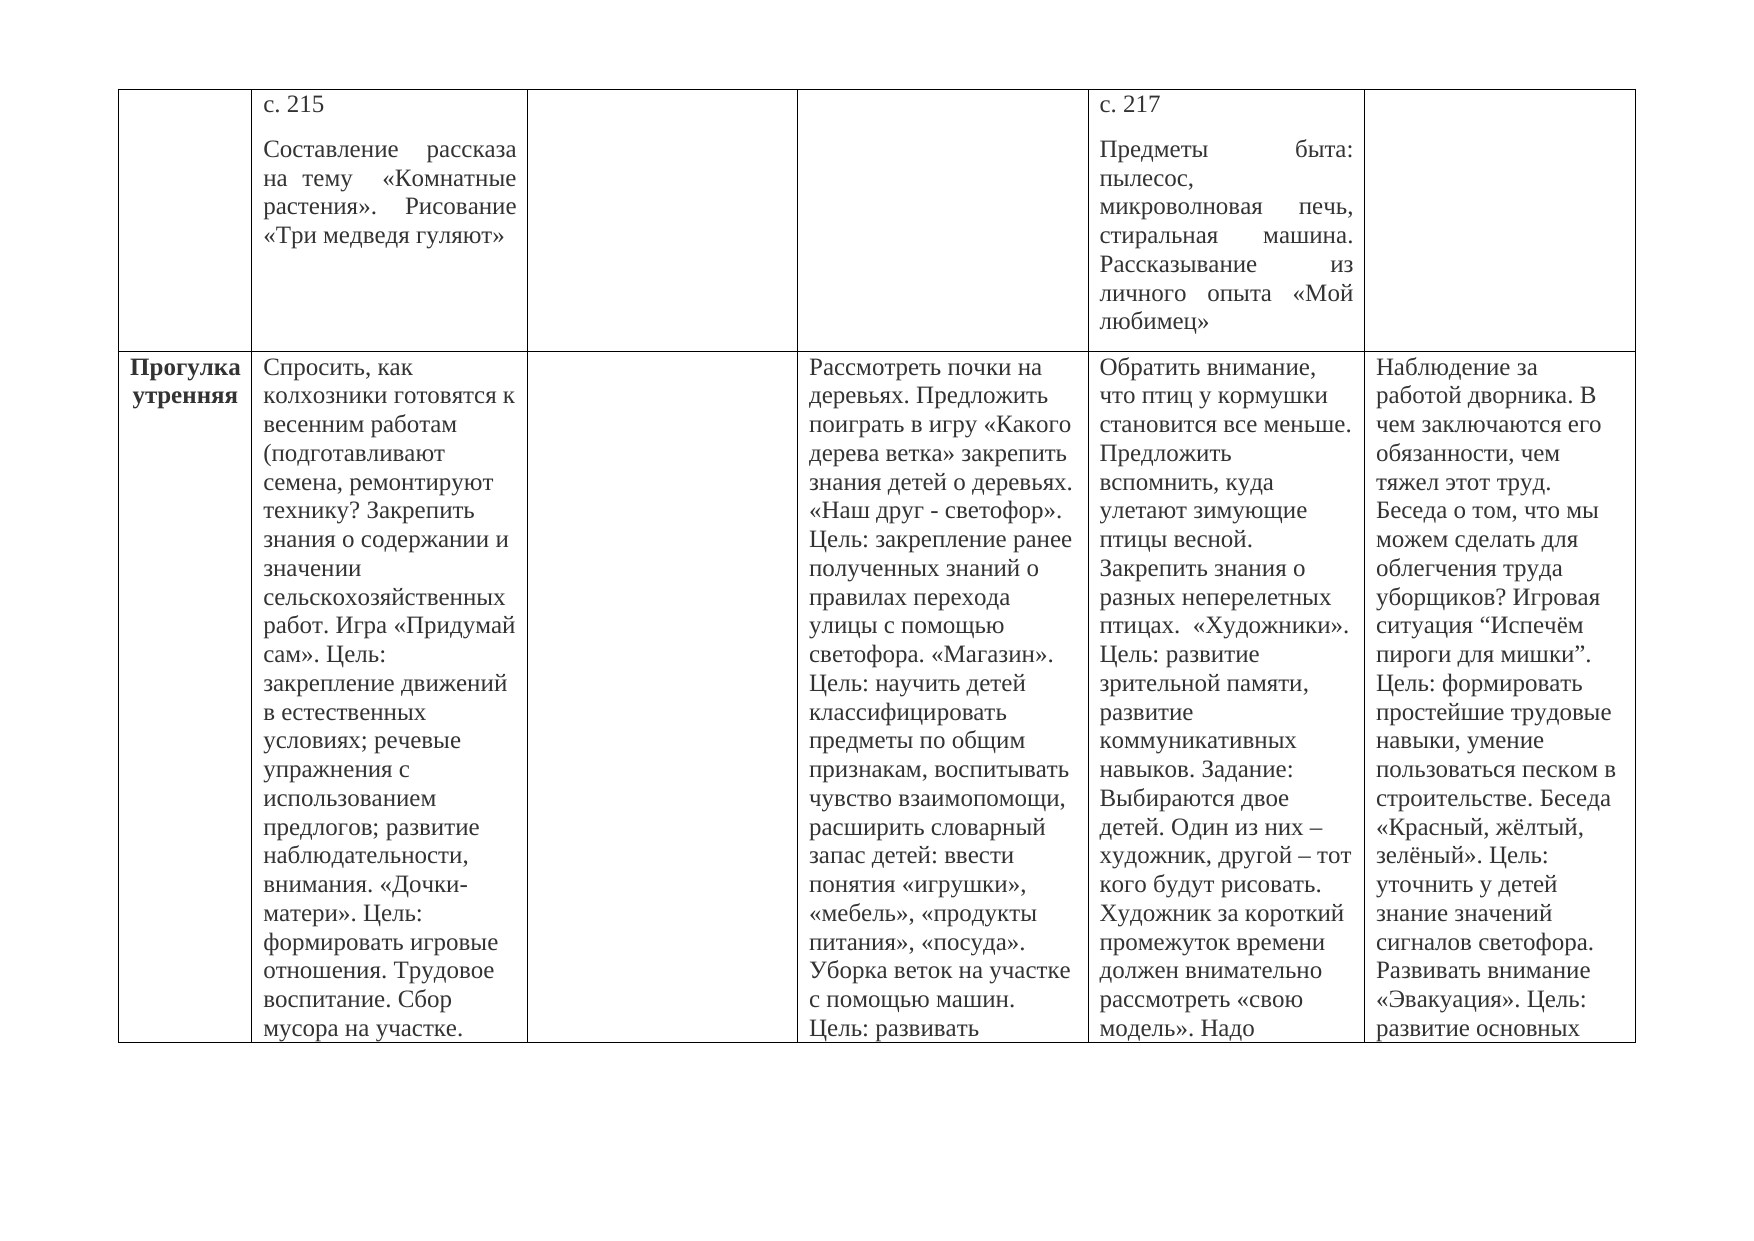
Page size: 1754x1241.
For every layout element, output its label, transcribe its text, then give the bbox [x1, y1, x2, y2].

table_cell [252, 352, 527, 1042]
table_cell [798, 90, 1088, 351]
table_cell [798, 352, 1088, 1042]
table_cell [1089, 90, 1364, 351]
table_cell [1089, 352, 1364, 1042]
table_cell [1365, 90, 1635, 351]
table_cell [252, 90, 527, 351]
table_cell [528, 352, 797, 1042]
table_cell Прогулка утренняя [119, 352, 251, 1042]
table_cell [528, 90, 797, 351]
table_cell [1365, 352, 1635, 1042]
